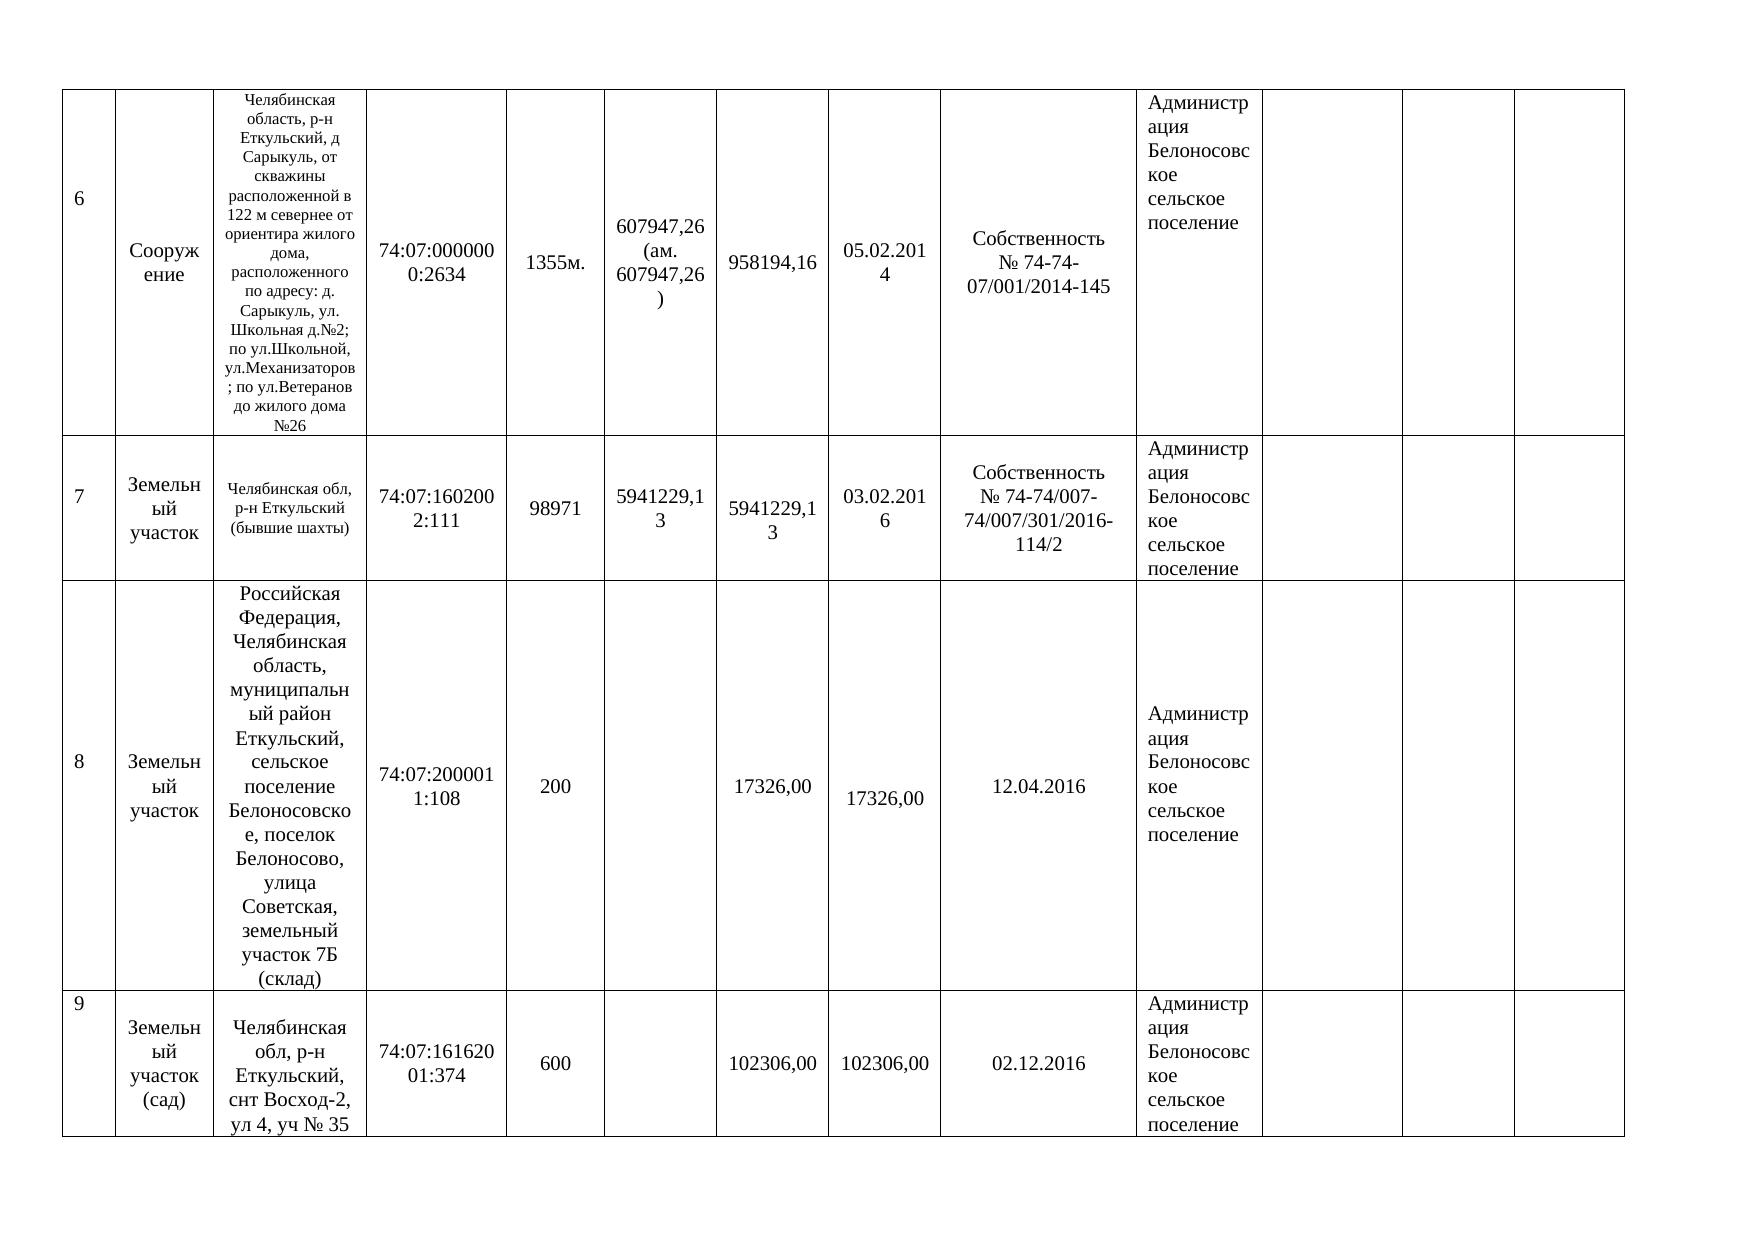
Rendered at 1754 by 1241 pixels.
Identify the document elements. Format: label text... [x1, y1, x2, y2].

table_cell 74:07:0000000:2634 [367, 90, 506, 434]
table_cell 6 [63, 90, 115, 434]
table_cell 9 [63, 991, 115, 1136]
table_cell [1515, 991, 1624, 1136]
table_cell 958194,16 [717, 90, 828, 434]
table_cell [1137, 991, 1262, 1136]
table_cell 74:07:16162001:374 [367, 991, 506, 1136]
table_cell 5941229,13 [605, 436, 716, 580]
table_cell [605, 581, 716, 990]
table_cell Земельный участок [116, 581, 213, 990]
table_cell Собственность № 74-74/007-74/007/301/2016-114/2 [941, 436, 1136, 580]
table_cell [1403, 436, 1514, 580]
table_cell 1355м. [507, 90, 604, 434]
table_cell Собственность № 74-74-07/001/2014-145 [941, 90, 1136, 434]
table_cell Сооружение [116, 90, 213, 434]
table_cell [1263, 581, 1402, 990]
table_cell [1515, 90, 1624, 434]
table_cell 607947,26 (ам. 607947,26) [605, 90, 716, 434]
table_cell [1515, 581, 1624, 990]
table_cell Земельный участок [116, 436, 213, 580]
table_cell 12.04.2016 [941, 581, 1136, 990]
table_cell 17326,00 [717, 581, 828, 990]
table_cell 600 [507, 991, 604, 1136]
table_cell 98971 [507, 436, 604, 580]
table_cell [1515, 436, 1624, 580]
table_cell 200 [507, 581, 604, 990]
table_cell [1137, 90, 1262, 434]
table_cell [1403, 90, 1514, 434]
table_cell 7 [63, 436, 115, 580]
table_cell [1403, 991, 1514, 1136]
table_cell [1403, 581, 1514, 990]
table_cell Земельный участок (сад) [116, 991, 213, 1136]
table_cell Челябинская область, р-н Еткульский, д Сарыкуль, от скважины расположенной в 122 м севернее от ориентира жилого дома, расположенного по адресу: д. Сарыкуль, ул. Школьная д.№2; по ул.Школьной, ул.Механизаторов; по ул.Ветеранов до жилого дома №26 [214, 90, 366, 434]
table_cell 74:07:1602002:111 [367, 436, 506, 580]
table_cell [1263, 90, 1402, 434]
table_cell Российская Федерация, Челябинская область, муниципальный район Еткульский, сельское поселение Белоносовское, поселок Белоносово, улица Советская, земельный участок 7Б (склад) [214, 581, 366, 990]
table_cell [1263, 436, 1402, 580]
table_cell [605, 991, 716, 1136]
table_cell 74:07:2000011:108 [367, 581, 506, 990]
table_cell 17326,00 [829, 581, 940, 990]
table_cell 5941229,13 [717, 436, 828, 580]
table_cell 102306,00 [717, 991, 828, 1136]
table_cell 05.02.2014 [829, 90, 940, 434]
table_cell Администрация Белоносовское сельское поселение [1137, 436, 1262, 580]
table_cell [1263, 991, 1402, 1136]
table_cell 03.02.2016 [829, 436, 940, 580]
table_cell 02.12.2016 [941, 991, 1136, 1136]
table_cell 8 [63, 581, 115, 990]
table_cell Челябинская обл, р-н Еткульский (бывшие шахты) [214, 436, 366, 580]
table_cell 102306,00 [829, 991, 940, 1136]
table_cell Администрация Белоносовское сельское поселение [1137, 581, 1262, 990]
table_cell Челябинская обл, р-н Еткульский, снт Восход-2, ул 4, уч № 35 [214, 991, 366, 1136]
